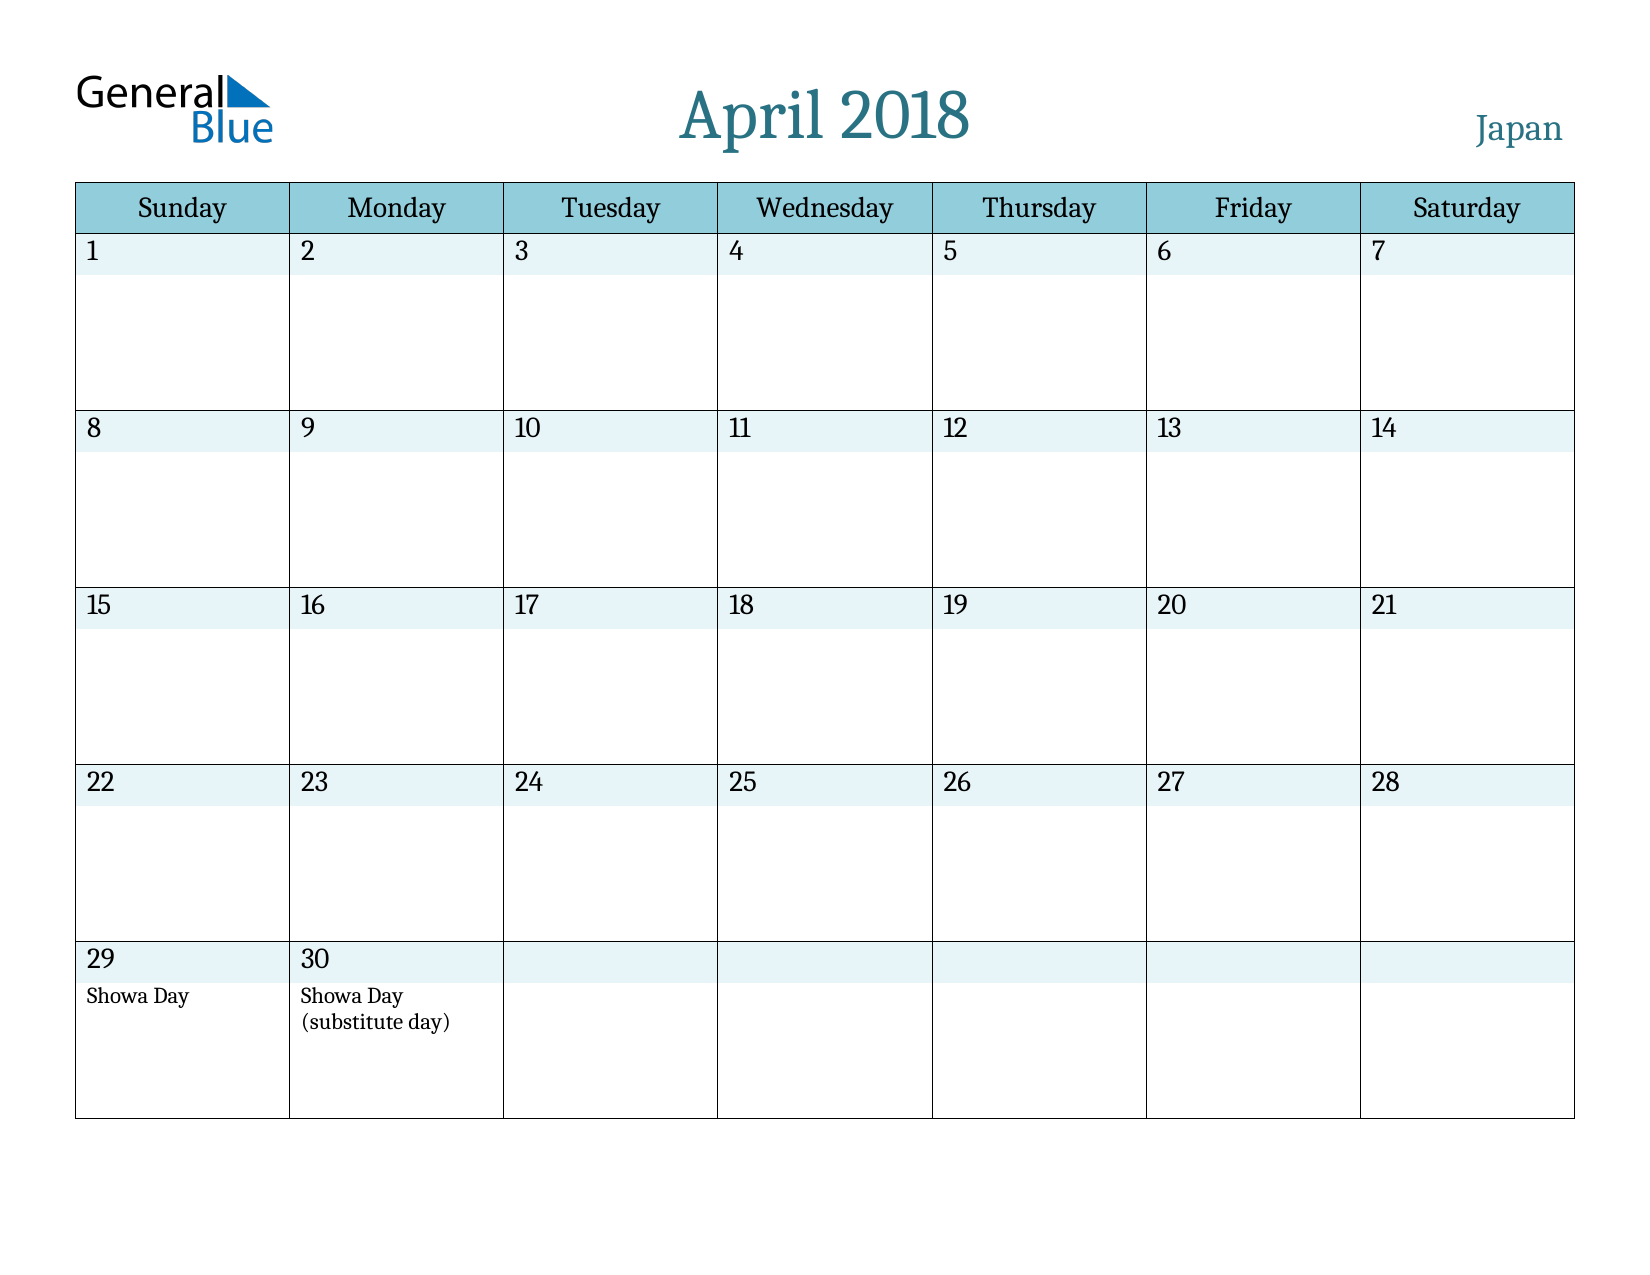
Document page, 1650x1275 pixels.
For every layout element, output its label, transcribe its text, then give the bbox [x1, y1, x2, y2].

table_cell 2 [290, 234, 503, 275]
table_cell [1147, 275, 1360, 410]
table_cell [1147, 983, 1360, 1118]
table_cell [76, 629, 289, 764]
table_cell 4 [718, 234, 932, 275]
table_cell 30 [290, 942, 503, 983]
table_cell [933, 806, 1146, 941]
table_cell 17 [504, 588, 717, 629]
table_cell [76, 452, 289, 587]
table_cell 6 [1147, 234, 1360, 275]
table_cell [504, 983, 717, 1118]
table_cell 7 [1361, 234, 1574, 275]
table_cell [718, 452, 932, 587]
table_cell [933, 452, 1146, 587]
table_cell [933, 629, 1146, 764]
table_cell [290, 452, 503, 587]
table_cell [504, 629, 717, 764]
table_cell 12 [933, 411, 1146, 452]
table_cell 8 [76, 411, 289, 452]
table_cell [718, 942, 932, 983]
table_cell 15 [76, 588, 289, 629]
table_cell Thursday [933, 183, 1146, 233]
table_cell Monday [290, 183, 503, 233]
table_header April 2018 [504, 75, 1146, 182]
table_cell Tuesday [504, 183, 717, 233]
table_cell 5 [933, 234, 1146, 275]
table_cell [718, 806, 932, 941]
table_cell [290, 806, 503, 941]
table_cell [1361, 942, 1574, 983]
table_cell Showa Day (substitute day) [290, 983, 503, 1118]
table_cell [504, 452, 717, 587]
table_cell Sunday [76, 183, 289, 233]
table_cell [933, 983, 1146, 1118]
table_cell 27 [1147, 765, 1360, 806]
table_cell 19 [933, 588, 1146, 629]
table_cell [504, 806, 717, 941]
table_cell [504, 275, 717, 410]
table_cell Wednesday [718, 183, 932, 233]
table_cell [1361, 275, 1574, 410]
table_cell [1361, 452, 1574, 587]
table_cell 21 [1361, 588, 1574, 629]
table_cell 25 [718, 765, 932, 806]
table_cell Showa Day [76, 983, 289, 1118]
table_cell [933, 275, 1146, 410]
table_cell [1147, 629, 1360, 764]
table_cell 3 [504, 234, 717, 275]
table_cell [1361, 806, 1574, 941]
table_cell 18 [718, 588, 932, 629]
table_cell 13 [1147, 411, 1360, 452]
table_cell 22 [76, 765, 289, 806]
table_cell 24 [504, 765, 717, 806]
table_cell 9 [290, 411, 503, 452]
table_cell [1147, 806, 1360, 941]
table_cell [504, 942, 717, 983]
table_cell [76, 275, 289, 410]
table_cell [718, 629, 932, 764]
table_cell [933, 942, 1146, 983]
table_cell 26 [933, 765, 1146, 806]
table_cell [1361, 983, 1574, 1118]
table_cell 28 [1361, 765, 1574, 806]
table_cell 23 [290, 765, 503, 806]
table_cell 29 [76, 942, 289, 983]
table_cell [1147, 452, 1360, 587]
table_cell 11 [718, 411, 932, 452]
table_cell 10 [504, 411, 717, 452]
table_cell 16 [290, 588, 503, 629]
table_header [76, 75, 503, 182]
table_cell Saturday [1361, 183, 1574, 233]
table_cell [718, 275, 932, 410]
table_cell [290, 275, 503, 410]
table_cell [1147, 942, 1360, 983]
table_cell Friday [1147, 183, 1360, 233]
table_cell [290, 629, 503, 764]
picture [77, 75, 273, 143]
table_cell [718, 983, 932, 1118]
table_cell 14 [1361, 411, 1574, 452]
table_header Japan [1146, 75, 1574, 182]
table_cell 20 [1147, 588, 1360, 629]
table_cell [1361, 629, 1574, 764]
table_cell [76, 806, 289, 941]
table_cell 1 [76, 234, 289, 275]
